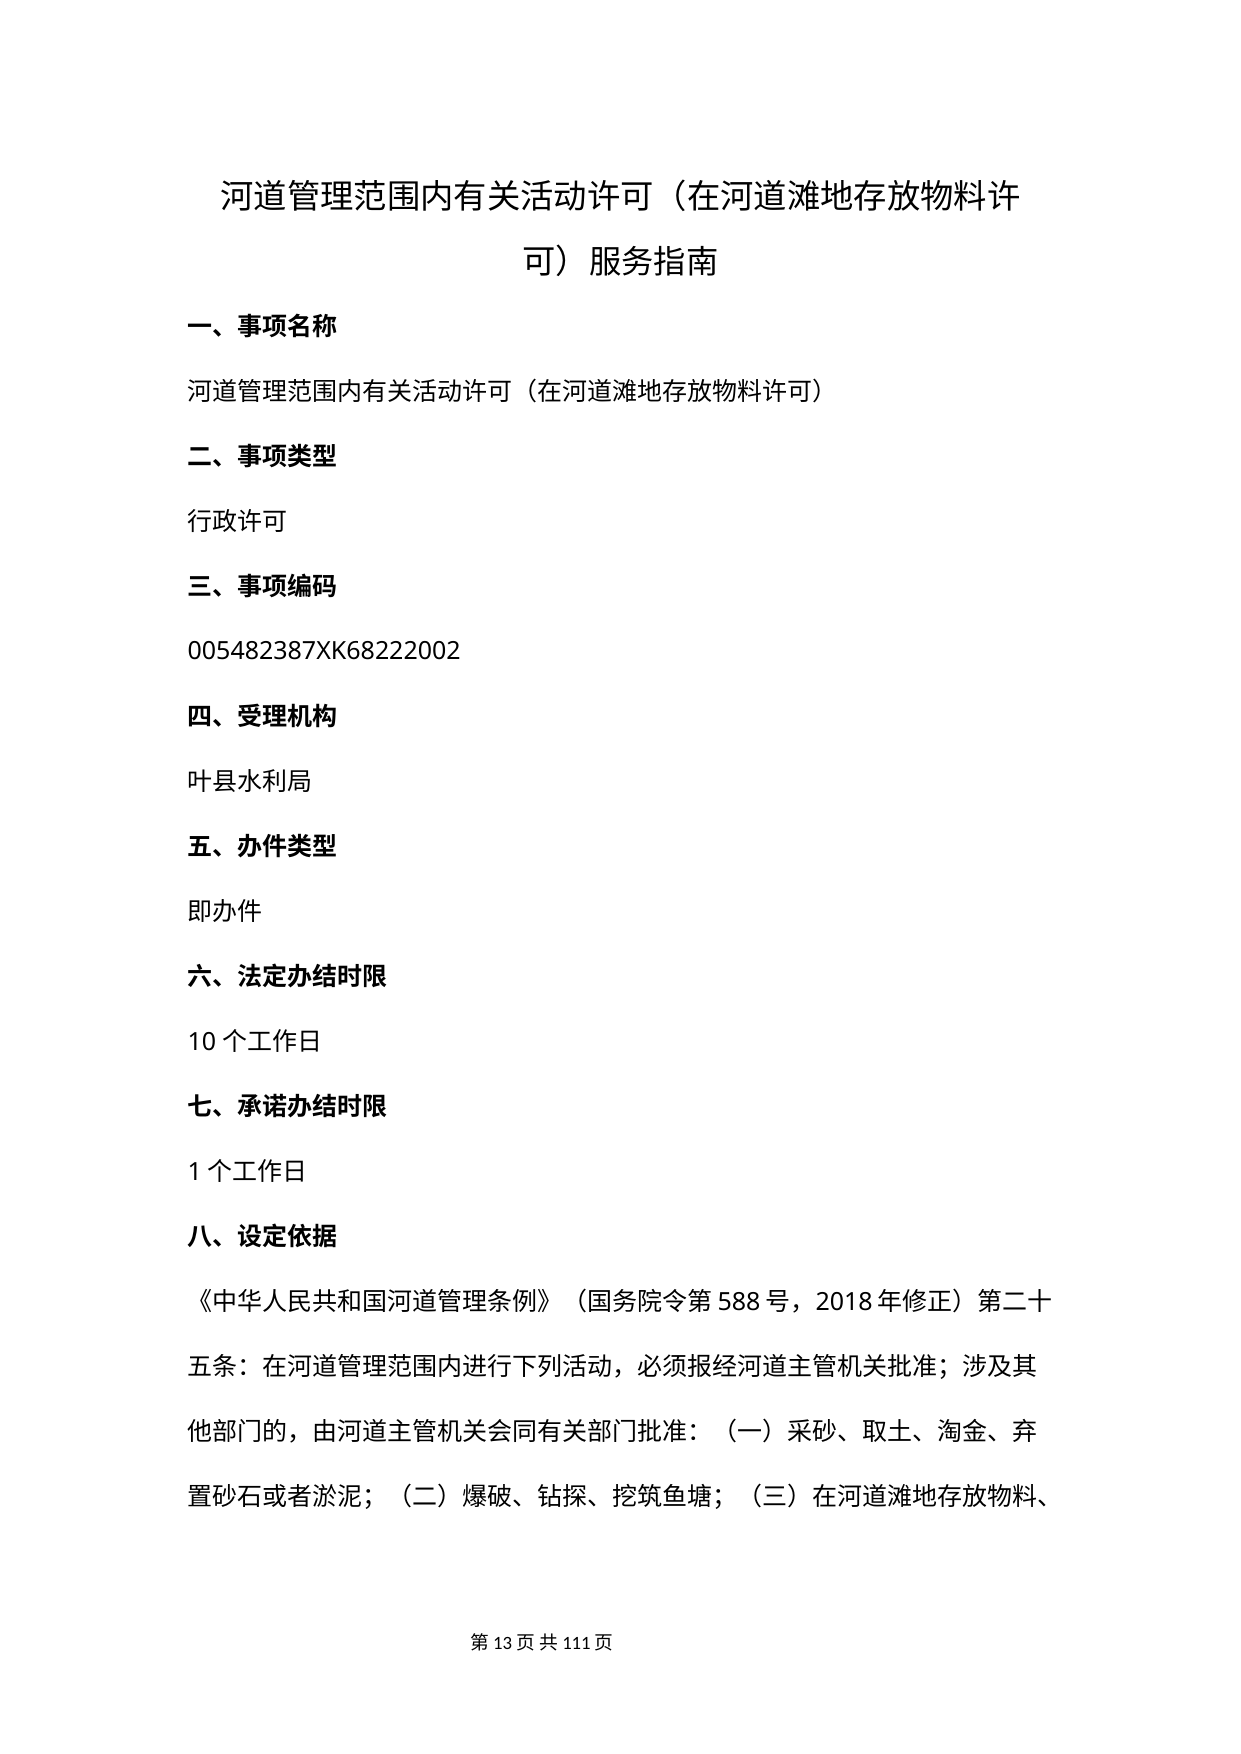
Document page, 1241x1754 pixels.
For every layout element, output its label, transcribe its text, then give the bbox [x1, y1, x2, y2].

list 三、事项编码 [187, 552, 1053, 617]
list 005482387XK68222002 [187, 617, 1053, 682]
list 即办件 [187, 877, 1053, 942]
list 五、办件类型 [187, 812, 1053, 877]
list 一、事项名称 [187, 292, 1053, 357]
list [187, 1267, 1053, 1527]
list 七、承诺办结时限 [187, 1072, 1053, 1137]
list 六、法定办结时限 [187, 942, 1053, 1007]
list 叶县水利局 [187, 747, 1053, 812]
list 八、设定依据 [187, 1202, 1053, 1267]
list 二、事项类型 [187, 422, 1053, 487]
list 河道管理范围内有关活动许可（在河道滩地存放物料许可）服务指南 [187, 162, 1053, 292]
list 行政许可 [187, 487, 1053, 552]
list 四、受理机构 [187, 682, 1053, 747]
list 10 个工作日 [187, 1007, 1053, 1072]
list 1个工作日 [187, 1137, 1053, 1202]
list 河道管理范围内有关活动许可（在河道滩地存放物料许可） [187, 357, 1053, 422]
